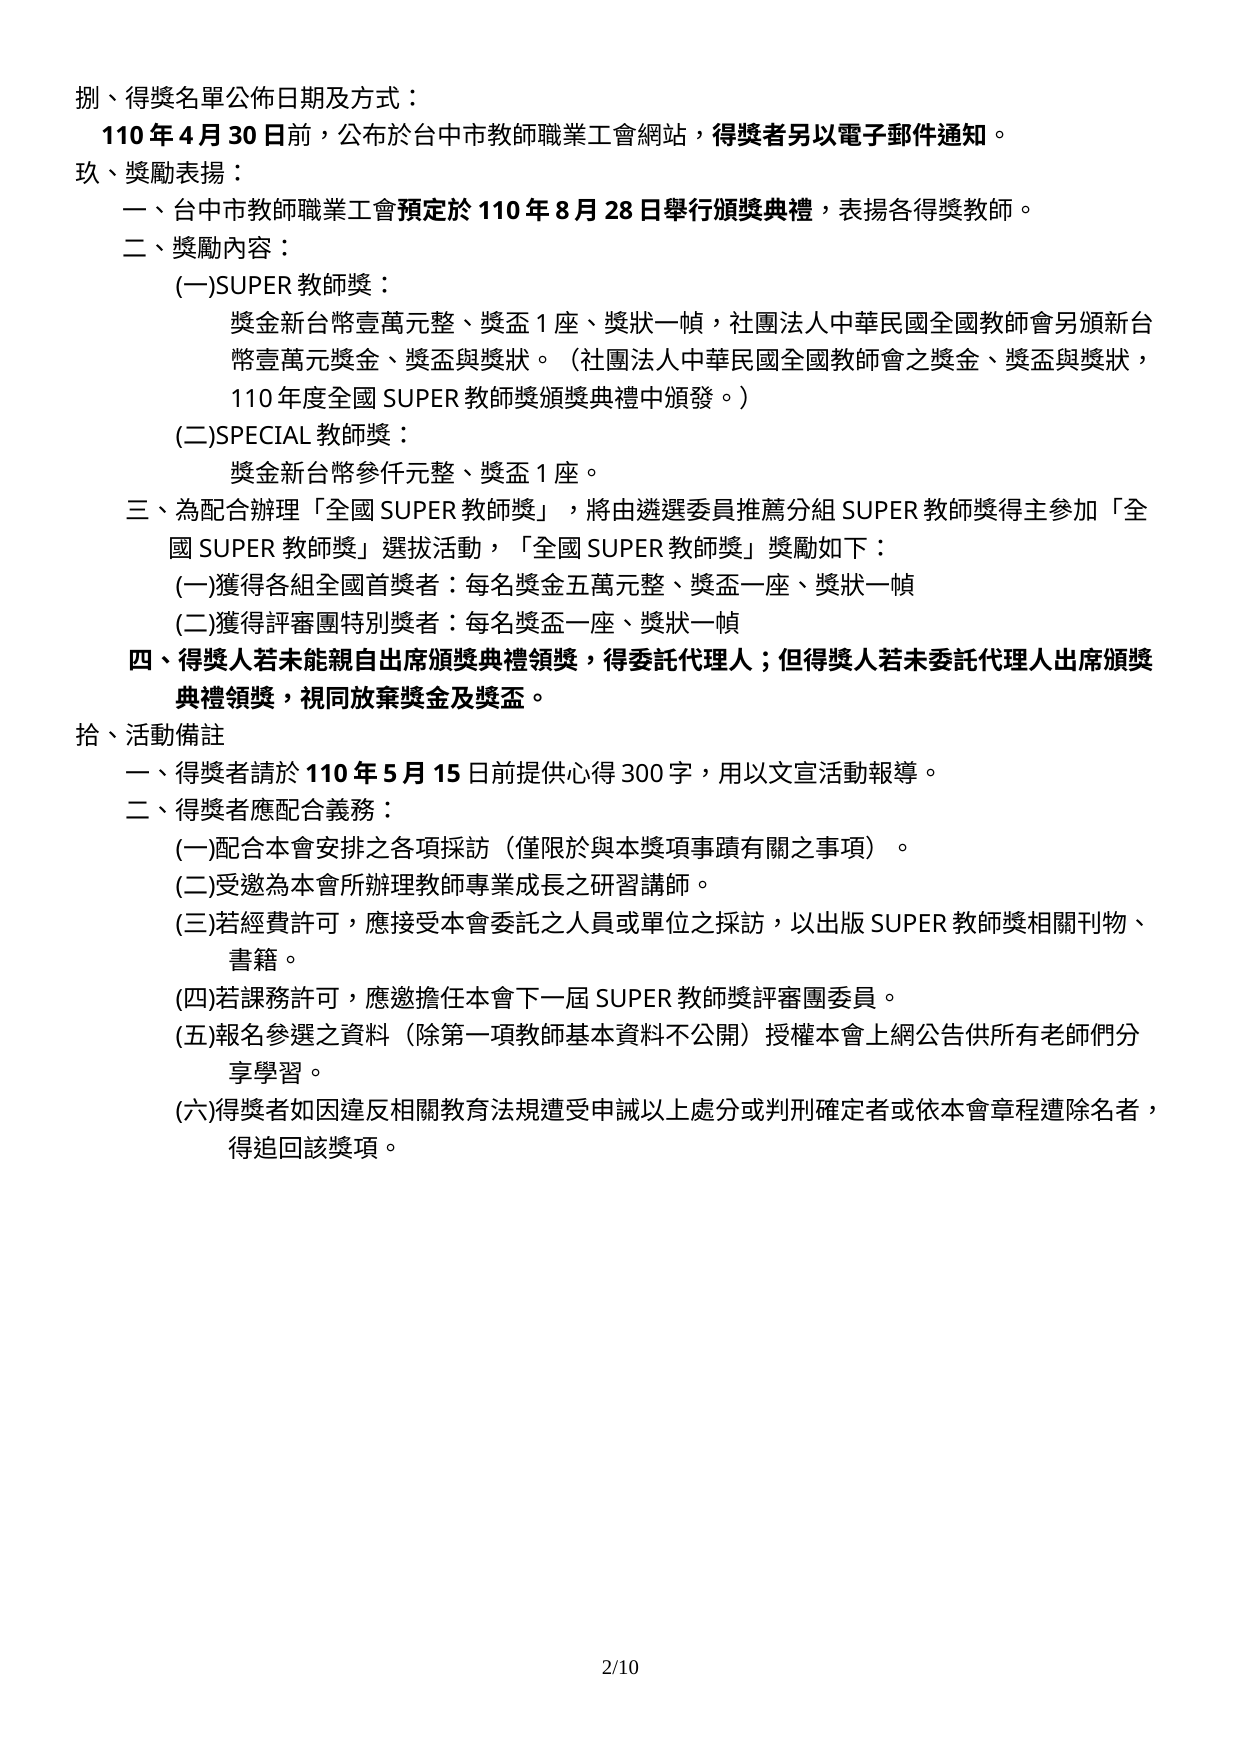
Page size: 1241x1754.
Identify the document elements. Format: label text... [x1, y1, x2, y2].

list 獎金新台幣參仟元整、獎盃1座。 [230, 452, 1165, 490]
list 獎金新台幣壹萬元整、獎盃1座、獎狀一幀，社團法人中華民國全國教師會另頒新台幣壹萬元獎金、獎盃與獎狀。（社團法人中華民國全國教師會之獎金、獎盃與獎狀，110年度全國SUPER教師獎頒獎典禮中頒發。） [230, 302, 1165, 415]
text (六)得獎者如因違反相關教育法規遭受申誡以上處分或判刑確定者或依本會章程遭除名者，得追回該獎項。 [175, 1090, 1165, 1165]
text 四、得獎人若未能親自出席頒獎典禮領獎，得委託代理人；但得獎人若未委託代理人出席頒獎典禮領獎，視同放棄獎金及獎盃。 [128, 640, 1165, 715]
text (四)若課務許可，應邀擔任本會下一屆SUPER教師獎評審團委員。 [75, 977, 1165, 1015]
list (一)SUPER教師獎： [175, 265, 1165, 302]
text 捌、得獎名單公佈日期及方式： [75, 77, 1165, 115]
text 玖、獎勵表揚： [75, 152, 1165, 190]
text 拾、活動備註 [75, 715, 1165, 752]
text (五)報名參選之資料（除第一項教師基本資料不公開）授權本會上網公告供所有老師們分享學習。 [175, 1015, 1165, 1090]
text (一)獲得各組全國首獎者：每名獎金五萬元整、獎盃一座、獎狀一幀 [169, 565, 1165, 602]
text 二、獎勵內容： [75, 227, 1165, 265]
text 一、得獎者請於110年5月15日前提供心得300字，用以文宣活動報導。 [75, 752, 1165, 790]
text 一、台中市教師職業工會預定於110年8月28日舉行頒獎典禮，表揚各得獎教師。 [122, 190, 1165, 227]
text (二)受邀為本會所辦理教師專業成長之研習講師。 [75, 865, 1165, 902]
text (一)配合本會安排之各項採訪（僅限於與本獎項事蹟有關之事項）。 [75, 827, 1165, 865]
text (二)獲得評審團特別獎者：每名獎盃一座、獎狀一幀 [169, 602, 1165, 640]
text 二、得獎者應配合義務： [75, 790, 1165, 827]
text 110年4月30日前，公布於台中市教師職業工會網站，得獎者另以電子郵件通知。 [75, 115, 1165, 152]
text (三)若經費許可，應接受本會委託之人員或單位之採訪，以出版SUPER教師獎相關刊物、書籍。 [175, 902, 1165, 977]
list (二)SPECIAL教師獎： [175, 415, 1165, 452]
text 三、為配合辦理「全國SUPER教師獎」，將由遴選委員推薦分組SUPER教師獎得主參加「全國SUPER 教師獎」選拔活動，「全國SUPER教師獎」獎勵如下： [125, 490, 1165, 565]
